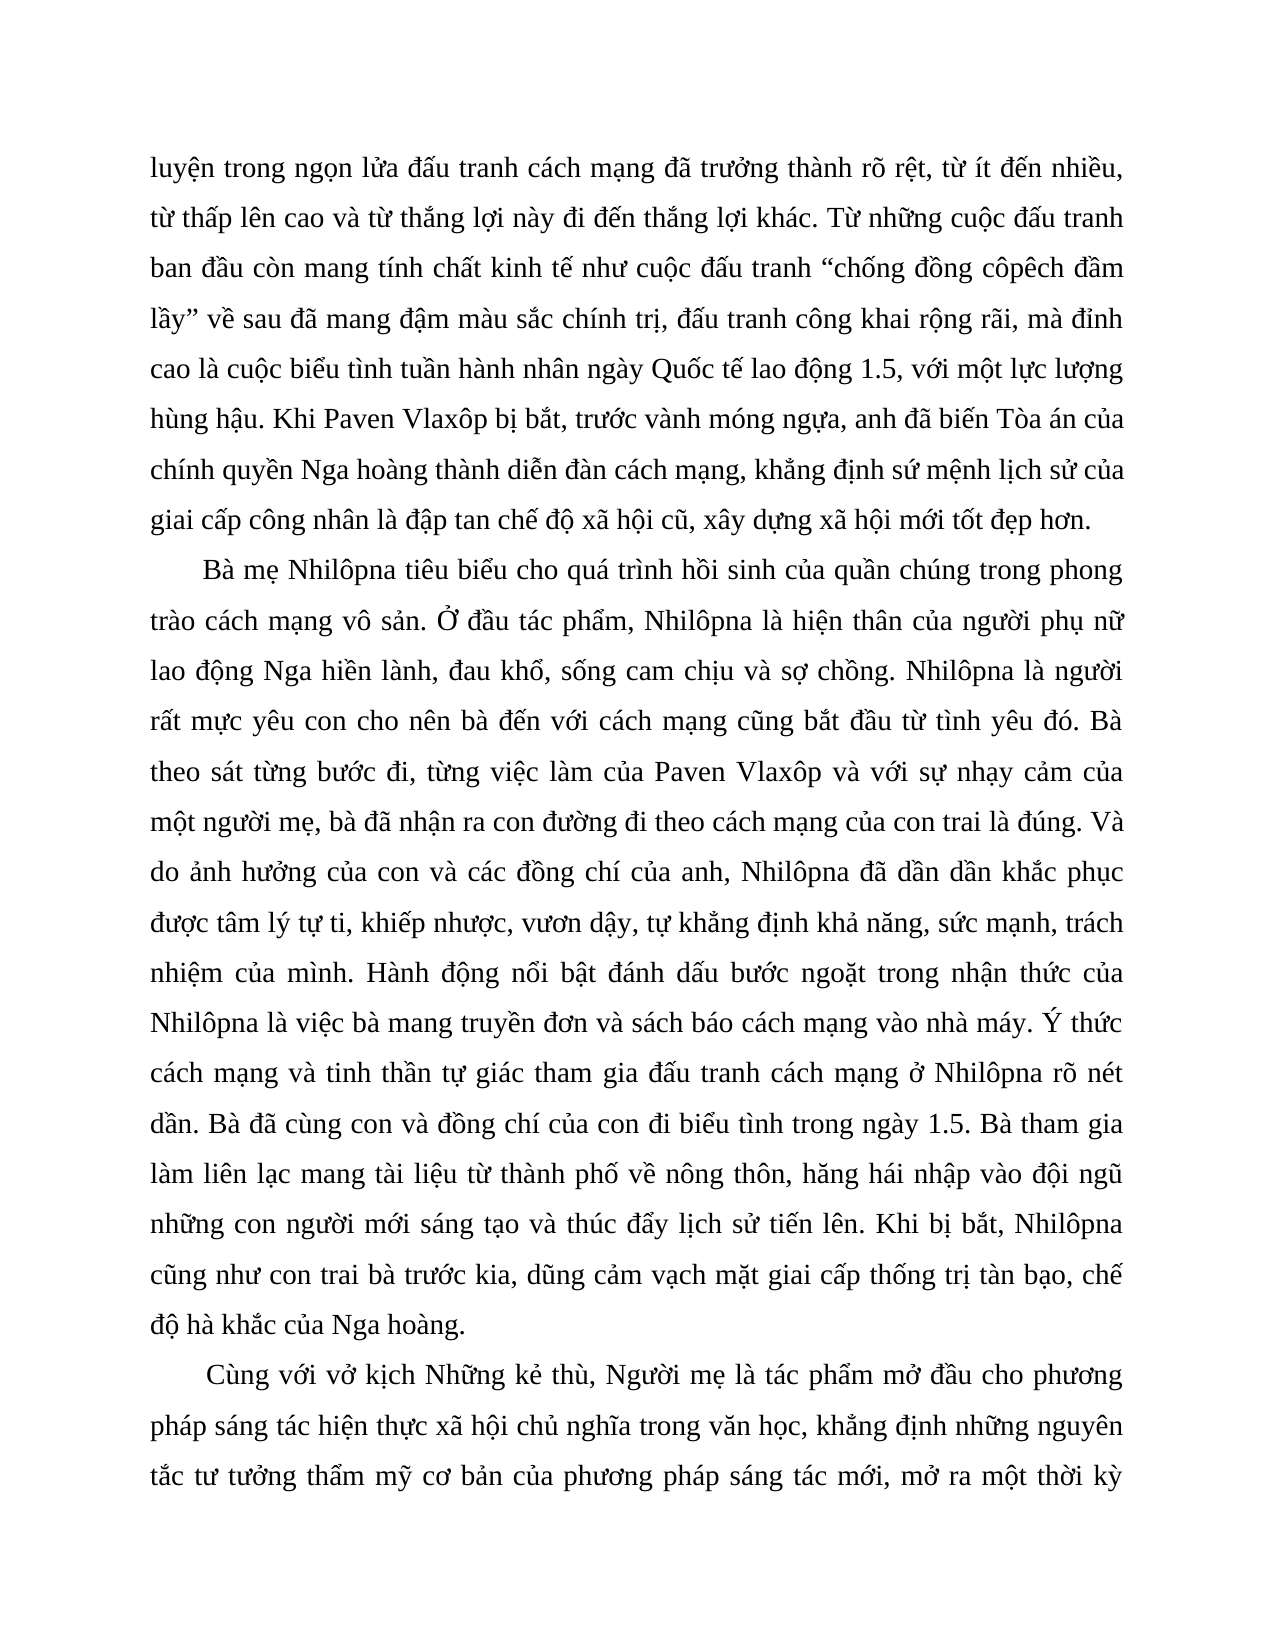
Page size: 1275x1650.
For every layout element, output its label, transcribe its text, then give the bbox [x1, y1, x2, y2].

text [150, 1357, 1125, 1492]
text Bà mẹ Nhilôpna tiêu biểu cho quá trình hồi sinh của quần chúng trong phong trào cách mạng vô sản. Ở đầu tác phẩm, Nhilôpna là hiện thân của người phụ nữ lao động Nga hiền lành, đau khổ, sống cam chịu và sợ chồng. Nhilôpna là người rất mực yêu con cho nên bà đến với cách mạng cũng bắt đầu từ tình yêu đó. Bà theo sát từng bước đi, từng việc làm của Paven Vlaxôp và với sự nhạy cảm của một người mẹ, bà đã nhận ra con đường đi theo cách mạng của con trai là đúng. Và do ảnh hưởng của con và các đồng chí của anh, Nhilôpna đã dần dần khắc phục được tâm lý tự ti, khiếp nhược, vươn dậy, tự khẳng định khả năng, sức mạnh, trách nhiệm của mình. Hành động nổi bật đánh dấu bước ngoặt trong nhận thức của Nhilôpna là việc bà mang truyền đơn và sách báo cách mạng vào nhà máy. Ý thức cách mạng và tinh thần tự giác tham gia đấu tranh cách mạng ở Nhilôpna rõ nét dần. Bà đã cùng con và đồng chí của con đi biểu tình trong ngày 1.5. Bà tham gia làm liên lạc mang tài liệu từ thành phố về nông thôn, hăng hái nhập vào đội ngũ những con người mới sáng tạo và thúc đẩy lịch sử tiến lên. Khi bị bắt, Nhilôpna cũng như con trai bà trước kia, dũng cảm vạch mặt giai cấp thống trị tàn bạo, chế độ hà khắc của Nga hoàng. [150, 552, 1125, 1341]
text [150, 150, 1125, 536]
